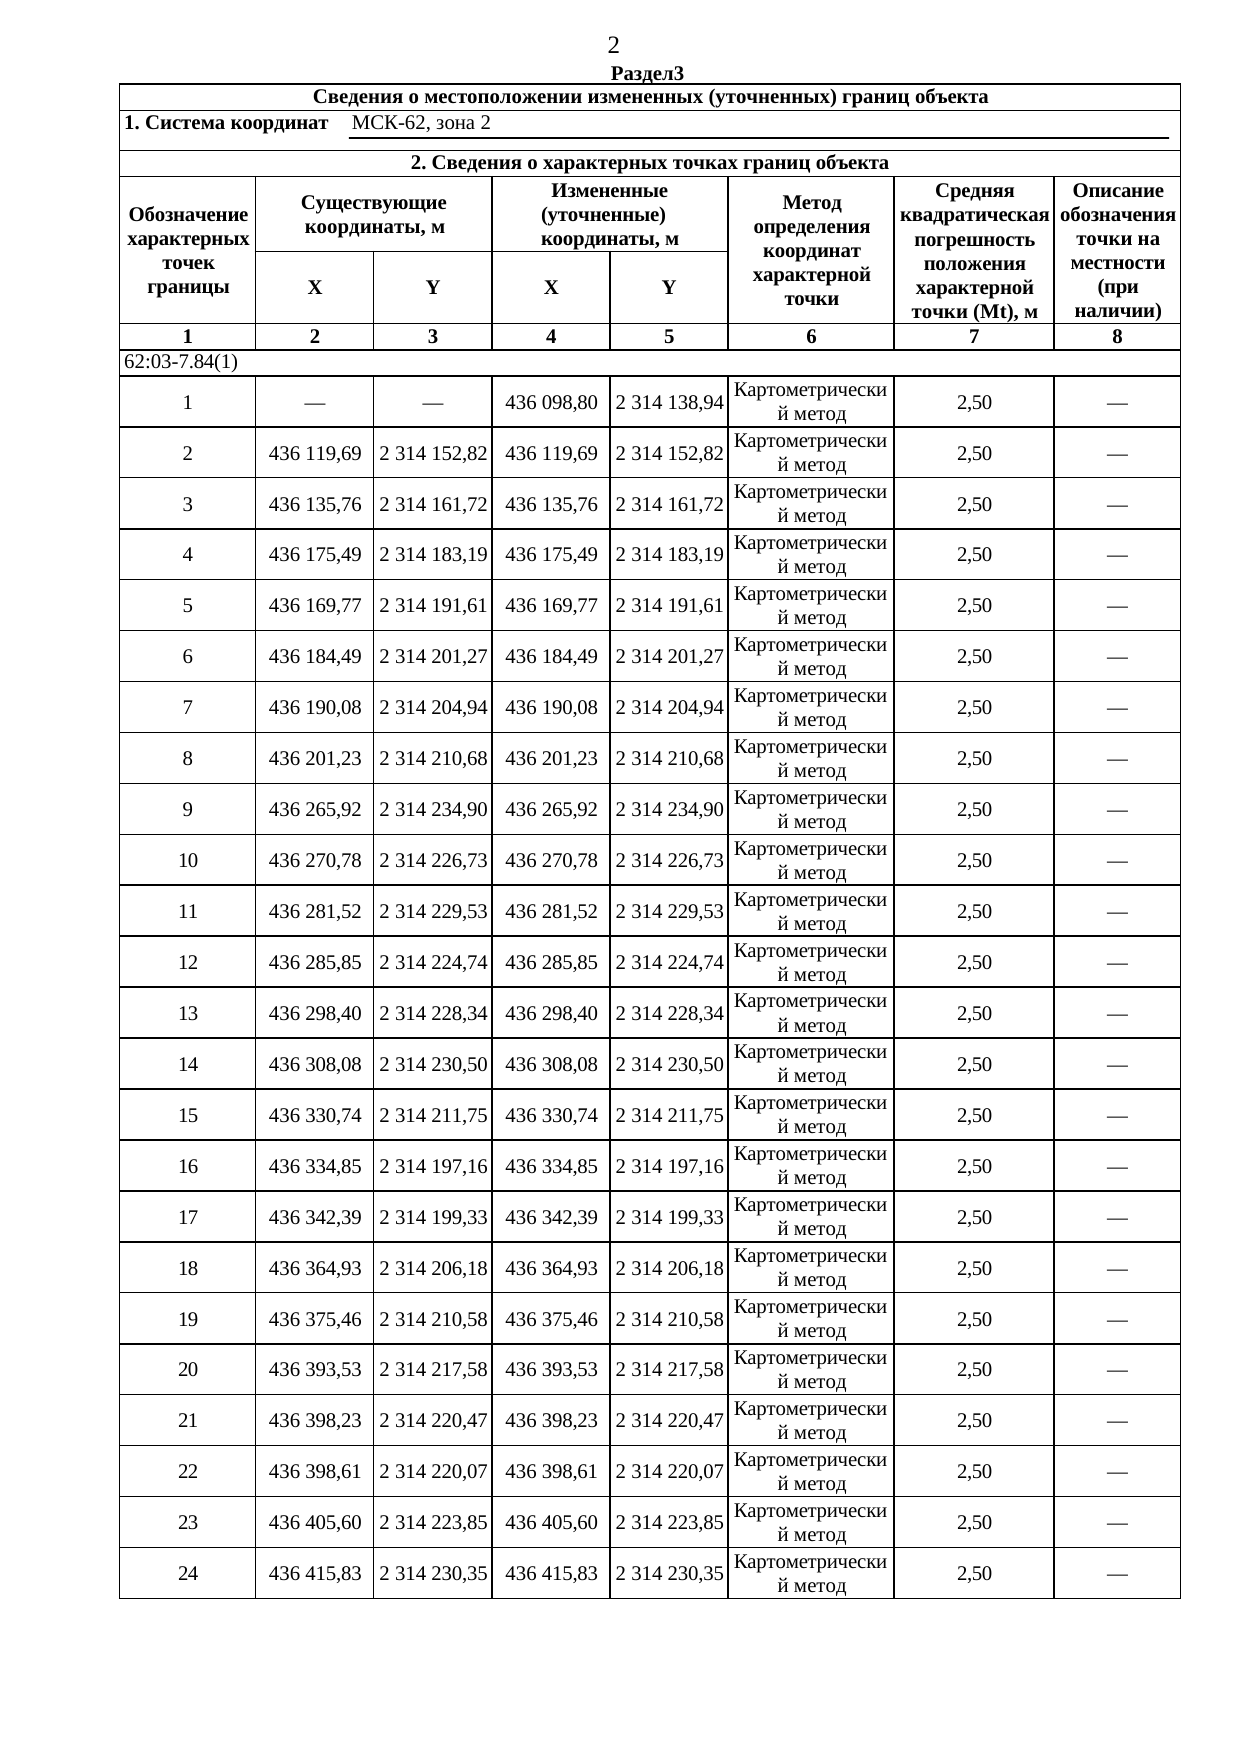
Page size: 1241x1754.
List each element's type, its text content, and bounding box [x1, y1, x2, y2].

table_header Сведения о местоположении измененных (уточненных) границ объекта [120, 85, 1180, 109]
table_cell 6 [120, 631, 255, 681]
table_cell 2 314 201,27 [374, 631, 491, 681]
table_cell 436 375,46 [256, 1293, 373, 1343]
table_cell 13 [120, 988, 255, 1037]
table_cell 2,50 [895, 1446, 1053, 1496]
table_cell — [1055, 631, 1180, 681]
table_cell 436 298,40 [256, 988, 373, 1037]
table_cell 2 314 230,35 [611, 1548, 727, 1597]
table_cell 12 [120, 937, 255, 986]
table_cell — [1055, 682, 1180, 732]
table_cell Измененные (уточненные) координаты, м [493, 177, 727, 251]
table_cell 2 314 234,90 [611, 784, 727, 833]
table_cell 5 [611, 324, 727, 349]
table_cell 436 364,93 [256, 1243, 373, 1292]
table_cell 2 314 228,34 [611, 988, 727, 1037]
table_cell 436 398,23 [493, 1395, 609, 1445]
table_cell 2,50 [895, 886, 1053, 935]
table_cell 2 314 210,58 [374, 1293, 491, 1343]
table_cell 2 314 220,47 [611, 1395, 727, 1445]
table_cell — [374, 377, 491, 426]
table_cell 436 201,23 [256, 733, 373, 782]
table_cell Картометрически й метод [729, 1192, 893, 1241]
table_cell 6 [729, 324, 893, 349]
table_cell 436 201,23 [493, 733, 609, 782]
table_cell 8 [1055, 324, 1180, 349]
table_cell Описание обозначения точки на местности (при наличии) [1055, 177, 1180, 323]
table_cell 3 [120, 478, 255, 528]
table_cell Картометрически й метод [729, 988, 893, 1037]
table_cell 7 [895, 324, 1053, 349]
table_cell 2,50 [895, 1497, 1053, 1547]
table_cell — [1055, 428, 1180, 477]
table_cell 2 314 223,85 [374, 1497, 491, 1547]
table_cell — [1055, 1395, 1180, 1445]
table_cell 2,50 [895, 733, 1053, 782]
table_cell 2 314 197,16 [374, 1141, 491, 1190]
table_cell — [1055, 1345, 1180, 1394]
table_cell 2 314 230,35 [374, 1548, 491, 1597]
table_cell 2 314 211,75 [611, 1090, 727, 1139]
table_cell 2 314 210,68 [374, 733, 491, 782]
table_cell — [1055, 784, 1180, 833]
table_cell — [1055, 1141, 1180, 1190]
table_cell — [1055, 1497, 1180, 1547]
table_cell Картометрически й метод [729, 1345, 893, 1394]
table_cell 2 314 183,19 [611, 530, 727, 579]
table_cell — [1055, 988, 1180, 1037]
table_cell 2 314 230,50 [611, 1039, 727, 1088]
table_cell 4 [120, 530, 255, 579]
table_cell — [1055, 886, 1180, 935]
table_cell — [1055, 1548, 1180, 1597]
table_cell 2,50 [895, 1090, 1053, 1139]
table_cell Картометрически й метод [729, 682, 893, 732]
table_cell 16 [120, 1141, 255, 1190]
table_cell 436 190,08 [256, 682, 373, 732]
table_cell 436 098,80 [493, 377, 609, 426]
table_cell 2 314 206,18 [374, 1243, 491, 1292]
table_cell 2,50 [895, 1243, 1053, 1292]
table_cell — [1055, 1446, 1180, 1496]
table_cell — [1055, 1039, 1180, 1088]
table_cell 436 265,92 [256, 784, 373, 833]
table_cell 2 314 229,53 [611, 886, 727, 935]
table_cell Картометрически й метод [729, 886, 893, 935]
table_cell 2 314 224,74 [374, 937, 491, 986]
table_cell 21 [120, 1395, 255, 1445]
table_cell 436 270,78 [256, 835, 373, 884]
table_cell 436 135,76 [493, 478, 609, 528]
table_cell 436 342,39 [493, 1192, 609, 1241]
table_cell 2 314 220,07 [374, 1446, 491, 1496]
table_cell 23 [120, 1497, 255, 1547]
table_cell 2 314 161,72 [374, 478, 491, 528]
table_cell Картометрически й метод [729, 631, 893, 681]
table_cell Картометрически й метод [729, 733, 893, 782]
table_cell 436 308,08 [493, 1039, 609, 1088]
table_cell 436 175,49 [256, 530, 373, 579]
table_cell 436 169,77 [256, 580, 373, 630]
table_cell 2 314 226,73 [611, 835, 727, 884]
table_cell 436 398,61 [493, 1446, 609, 1496]
table_cell — [1055, 937, 1180, 986]
table_cell 2,50 [895, 835, 1053, 884]
table_cell 2,50 [895, 478, 1053, 528]
table_cell Картометрически й метод [729, 1497, 893, 1547]
table_cell 436 169,77 [493, 580, 609, 630]
table_cell — [1055, 733, 1180, 782]
table_cell 2,50 [895, 784, 1053, 833]
table_cell 2 314 228,34 [374, 988, 491, 1037]
table_cell — [1055, 478, 1180, 528]
table_cell — [1055, 580, 1180, 630]
table_cell 2 314 152,82 [374, 428, 491, 477]
table_cell 436 190,08 [493, 682, 609, 732]
table_cell 436 405,60 [493, 1497, 609, 1547]
table_cell 2,50 [895, 937, 1053, 986]
table_cell Картометрически й метод [729, 835, 893, 884]
table_cell 436 330,74 [256, 1090, 373, 1139]
table_cell Картометрически й метод [729, 784, 893, 833]
table_cell 2,50 [895, 1039, 1053, 1088]
table_cell Картометрически й метод [729, 1090, 893, 1139]
table_cell Картометрически й метод [729, 428, 893, 477]
table_cell 20 [120, 1345, 255, 1394]
table_cell — [1055, 1192, 1180, 1241]
table_cell 1. Система координат МСК-62, зона 2 [120, 111, 1180, 149]
table_cell 2,50 [895, 988, 1053, 1037]
table_cell 2 314 191,61 [374, 580, 491, 630]
table_cell 2 314 217,58 [374, 1345, 491, 1394]
table_cell 436 281,52 [493, 886, 609, 935]
table_cell Картометрически й метод [729, 1446, 893, 1496]
table_cell 5 [120, 580, 255, 630]
table_cell 436 334,85 [493, 1141, 609, 1190]
table_cell Средняя квадратическая погрешность положения характерной точки (Mt), м [895, 177, 1053, 323]
table_cell 436 119,69 [256, 428, 373, 477]
table_cell Существующие координаты, м [256, 177, 491, 251]
table_cell 436 393,53 [493, 1345, 609, 1394]
table_cell Метод определения координат характерной точки [729, 177, 893, 323]
table_cell 2 [120, 428, 255, 477]
table_cell Картометрически й метод [729, 1141, 893, 1190]
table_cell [729, 1548, 893, 1597]
table_cell 2 314 138,94 [611, 377, 727, 426]
table_cell 436 415,83 [493, 1548, 609, 1597]
table_cell 2,50 [895, 530, 1053, 579]
table_cell Картометрически й метод [729, 1293, 893, 1343]
table_cell — [1055, 835, 1180, 884]
table_cell 2,50 [895, 580, 1053, 630]
table_cell 2,50 [895, 1293, 1053, 1343]
table_cell 436 375,46 [493, 1293, 609, 1343]
table_cell Картометрически й метод [729, 937, 893, 986]
table_cell 436 184,49 [493, 631, 609, 681]
table_cell 1 [120, 324, 255, 349]
table_cell — [1055, 1293, 1180, 1343]
table_cell X [493, 252, 609, 323]
table_cell Картометрически й метод [729, 478, 893, 528]
table_cell 2 [256, 324, 373, 349]
table_cell 2 314 226,73 [374, 835, 491, 884]
table_cell 2 314 161,72 [611, 478, 727, 528]
table_cell — [1055, 1090, 1180, 1139]
table_cell 436 393,53 [256, 1345, 373, 1394]
table_cell Y [374, 252, 491, 323]
table_cell 4 [493, 324, 609, 349]
table_cell 2,50 [895, 428, 1053, 477]
table_cell 11 [120, 886, 255, 935]
table_cell — [1055, 377, 1180, 426]
table_cell 2 314 223,85 [611, 1497, 727, 1547]
table_cell X [256, 252, 373, 323]
table_cell — [1055, 530, 1180, 579]
table_cell 18 [120, 1243, 255, 1292]
table_cell 2 314 183,19 [374, 530, 491, 579]
table_cell 436 405,60 [256, 1497, 373, 1547]
table_cell 2,50 [895, 1548, 1053, 1597]
table_cell 8 [120, 733, 255, 782]
table_cell 62:03-7.84(1) [120, 351, 1180, 375]
table_cell 2 314 224,74 [611, 937, 727, 986]
table_cell — [256, 377, 373, 426]
table_cell 2,50 [895, 377, 1053, 426]
table_cell 14 [120, 1039, 255, 1088]
table_cell Обозначение характерных точек границы [120, 177, 255, 323]
table_cell 2 314 204,94 [374, 682, 491, 732]
table_cell 436 285,85 [493, 937, 609, 986]
table_cell 2 314 197,16 [611, 1141, 727, 1190]
table_cell 2 314 204,94 [611, 682, 727, 732]
table_cell 2 314 220,07 [611, 1446, 727, 1496]
table_cell 436 330,74 [493, 1090, 609, 1139]
table_cell 15 [120, 1090, 255, 1139]
table_cell 9 [120, 784, 255, 833]
table_cell 436 334,85 [256, 1141, 373, 1190]
table_cell 2,50 [895, 1345, 1053, 1394]
table_cell 17 [120, 1192, 255, 1241]
table_cell 436 119,69 [493, 428, 609, 477]
table_cell 2 314 220,47 [374, 1395, 491, 1445]
table_cell 2 314 229,53 [374, 886, 491, 935]
table_cell Картометрически й метод [729, 377, 893, 426]
table_cell 2 314 211,75 [374, 1090, 491, 1139]
table_cell 436 270,78 [493, 835, 609, 884]
table_cell 436 415,83 [256, 1548, 373, 1597]
table_cell 2 314 210,58 [611, 1293, 727, 1343]
table_cell 2 314 210,68 [611, 733, 727, 782]
table_cell 436 364,93 [493, 1243, 609, 1292]
table_cell 436 308,08 [256, 1039, 373, 1088]
table_cell 7 [120, 682, 255, 732]
table_cell 24 [120, 1548, 255, 1597]
table_cell 2,50 [895, 1192, 1053, 1241]
table_cell 436 398,23 [256, 1395, 373, 1445]
table_cell Y [611, 252, 727, 323]
table_cell 2 314 206,18 [611, 1243, 727, 1292]
table_cell 436 175,49 [493, 530, 609, 579]
table_cell 436 281,52 [256, 886, 373, 935]
table_cell 2 314 199,33 [611, 1192, 727, 1241]
table_cell — [1055, 1243, 1180, 1292]
table_cell 436 342,39 [256, 1192, 373, 1241]
table_cell 436 265,92 [493, 784, 609, 833]
table_cell 2. Сведения о характерных точках границ объекта [120, 151, 1180, 176]
table_cell Картометрически й метод [729, 1395, 893, 1445]
table_cell 2,50 [895, 682, 1053, 732]
table_cell 10 [120, 835, 255, 884]
table_cell Картометрически й метод [729, 530, 893, 579]
table_cell 2 314 230,50 [374, 1039, 491, 1088]
table_cell 2 314 191,61 [611, 580, 727, 630]
table_cell 2 314 234,90 [374, 784, 491, 833]
table_cell 22 [120, 1446, 255, 1496]
table_cell 1 [120, 377, 255, 426]
table_cell 19 [120, 1293, 255, 1343]
table_cell 3 [374, 324, 491, 349]
table_cell 2 314 199,33 [374, 1192, 491, 1241]
table_cell 436 135,76 [256, 478, 373, 528]
table_cell 436 298,40 [493, 988, 609, 1037]
table_cell 436 398,61 [256, 1446, 373, 1496]
table_cell 2 314 217,58 [611, 1345, 727, 1394]
table_cell 2,50 [895, 631, 1053, 681]
table_cell 436 184,49 [256, 631, 373, 681]
table_cell 436 285,85 [256, 937, 373, 986]
table_cell Картометрически й метод [729, 1243, 893, 1292]
table_cell Картометрически й метод [729, 1039, 893, 1088]
table_cell Картометрически й метод [729, 580, 893, 630]
table_cell 2,50 [895, 1395, 1053, 1445]
table_cell 2 314 152,82 [611, 428, 727, 477]
table_cell 2 314 201,27 [611, 631, 727, 681]
table_cell 2,50 [895, 1141, 1053, 1190]
